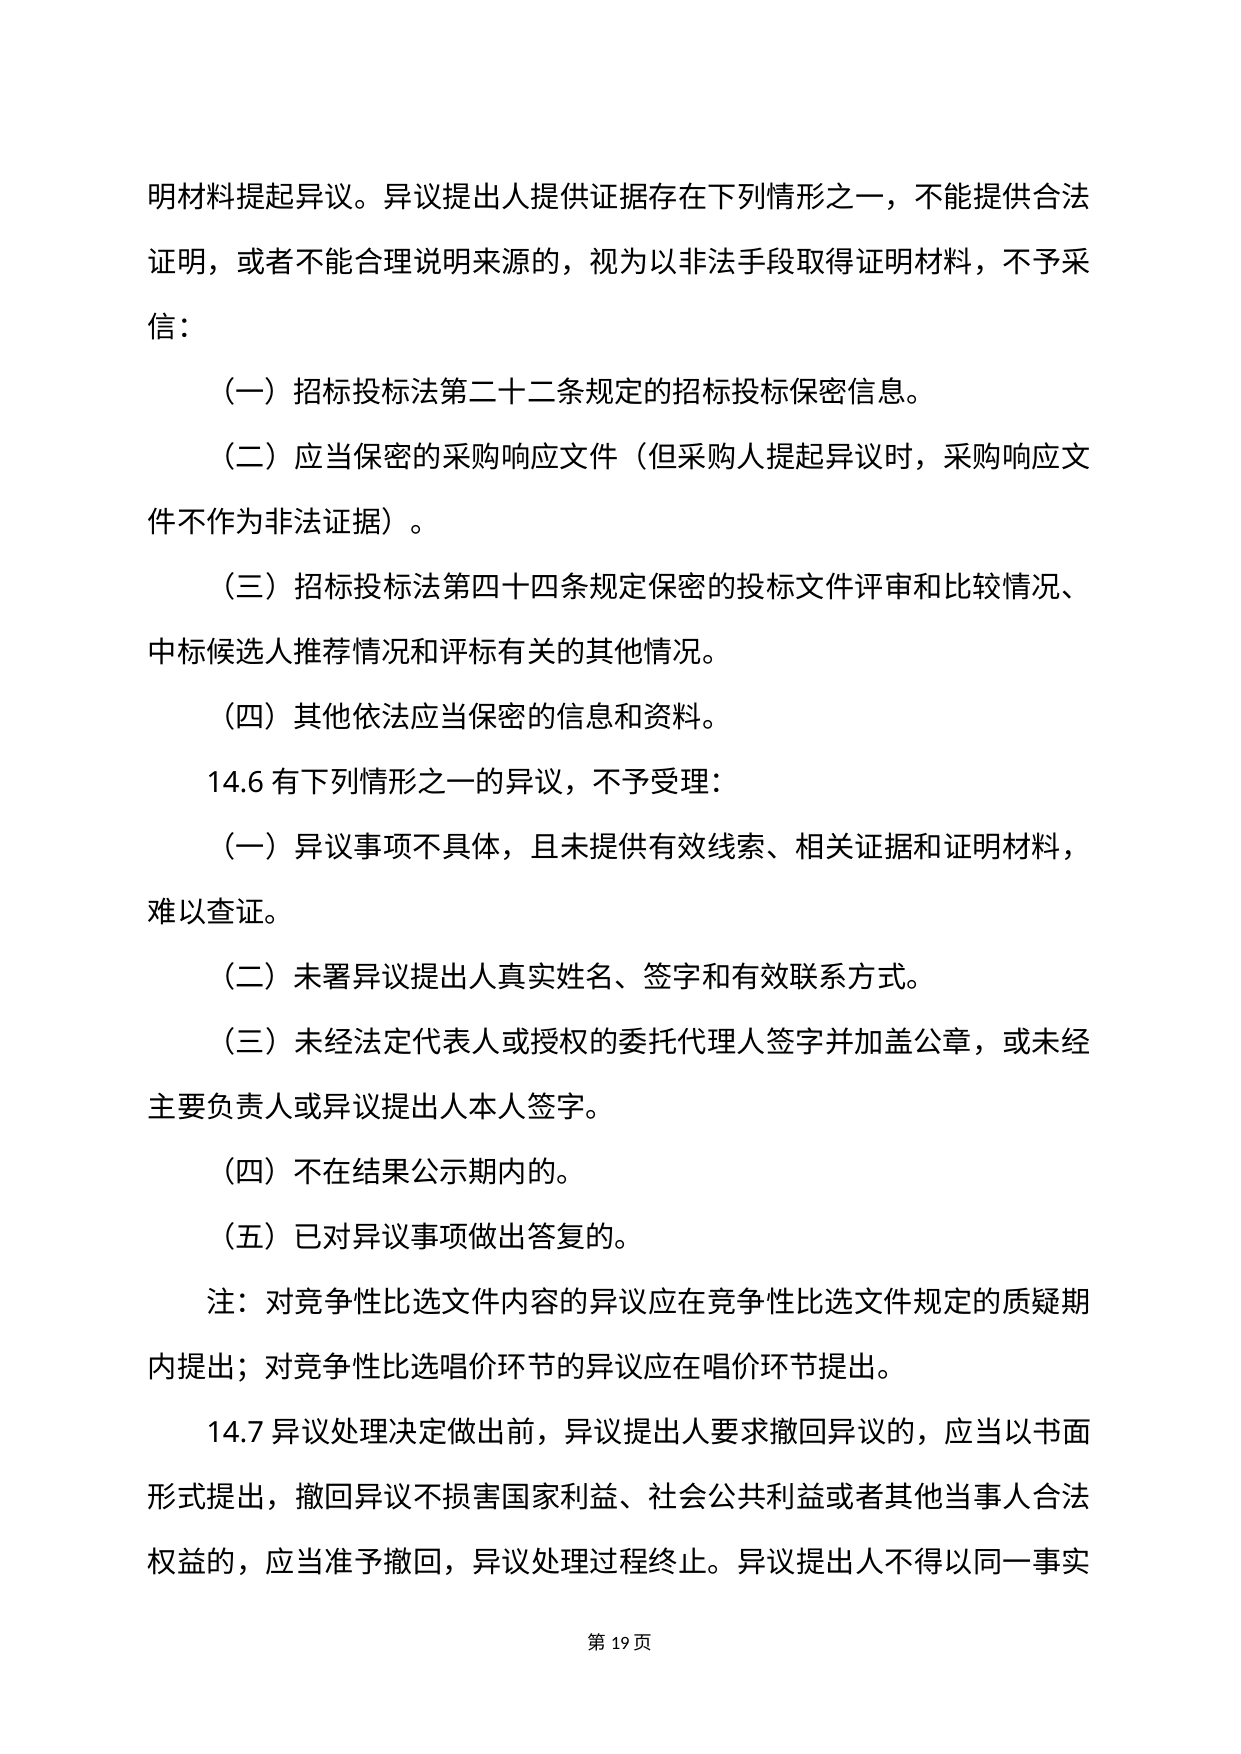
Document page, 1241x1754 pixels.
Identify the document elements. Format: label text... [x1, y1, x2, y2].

text （三）招标投标法第四十四条规定保密的投标文件评审和比较情况、中标候选人推荐情况和评标有关的其他情况。 [148, 552, 1093, 682]
text （二）应当保密的采购响应文件（但采购人提起异议时，采购响应文件不作为非法证据）。 [148, 422, 1093, 552]
text 注：对竞争性比选文件内容的异议应在竞争性比选文件规定的质疑期内提出；对竞争性比选唱价环节的异议应在唱价环节提出。 [148, 1267, 1093, 1397]
text （四）其他依法应当保密的信息和资料。 [148, 682, 1093, 747]
text （五）已对异议事项做出答复的。 [148, 1202, 1093, 1267]
text 14.6 有下列情形之一的异议，不予受理： [148, 747, 1093, 812]
text （一）异议事项不具体，且未提供有效线索、相关证据和证明材料，难以查证。 [148, 812, 1093, 942]
text （三）未经法定代表人或授权的委托代理人签字并加盖公章，或未经主要负责人或异议提出人本人签字。 [148, 1007, 1093, 1137]
text （四）不在结果公示期内的。 [148, 1137, 1093, 1202]
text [148, 1397, 1093, 1592]
text （二）未署异议提出人真实姓名、签字和有效联系方式。 [148, 942, 1093, 1007]
text （一）招标投标法第二十二条规定的招标投标保密信息。 [148, 357, 1093, 422]
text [148, 162, 1093, 357]
